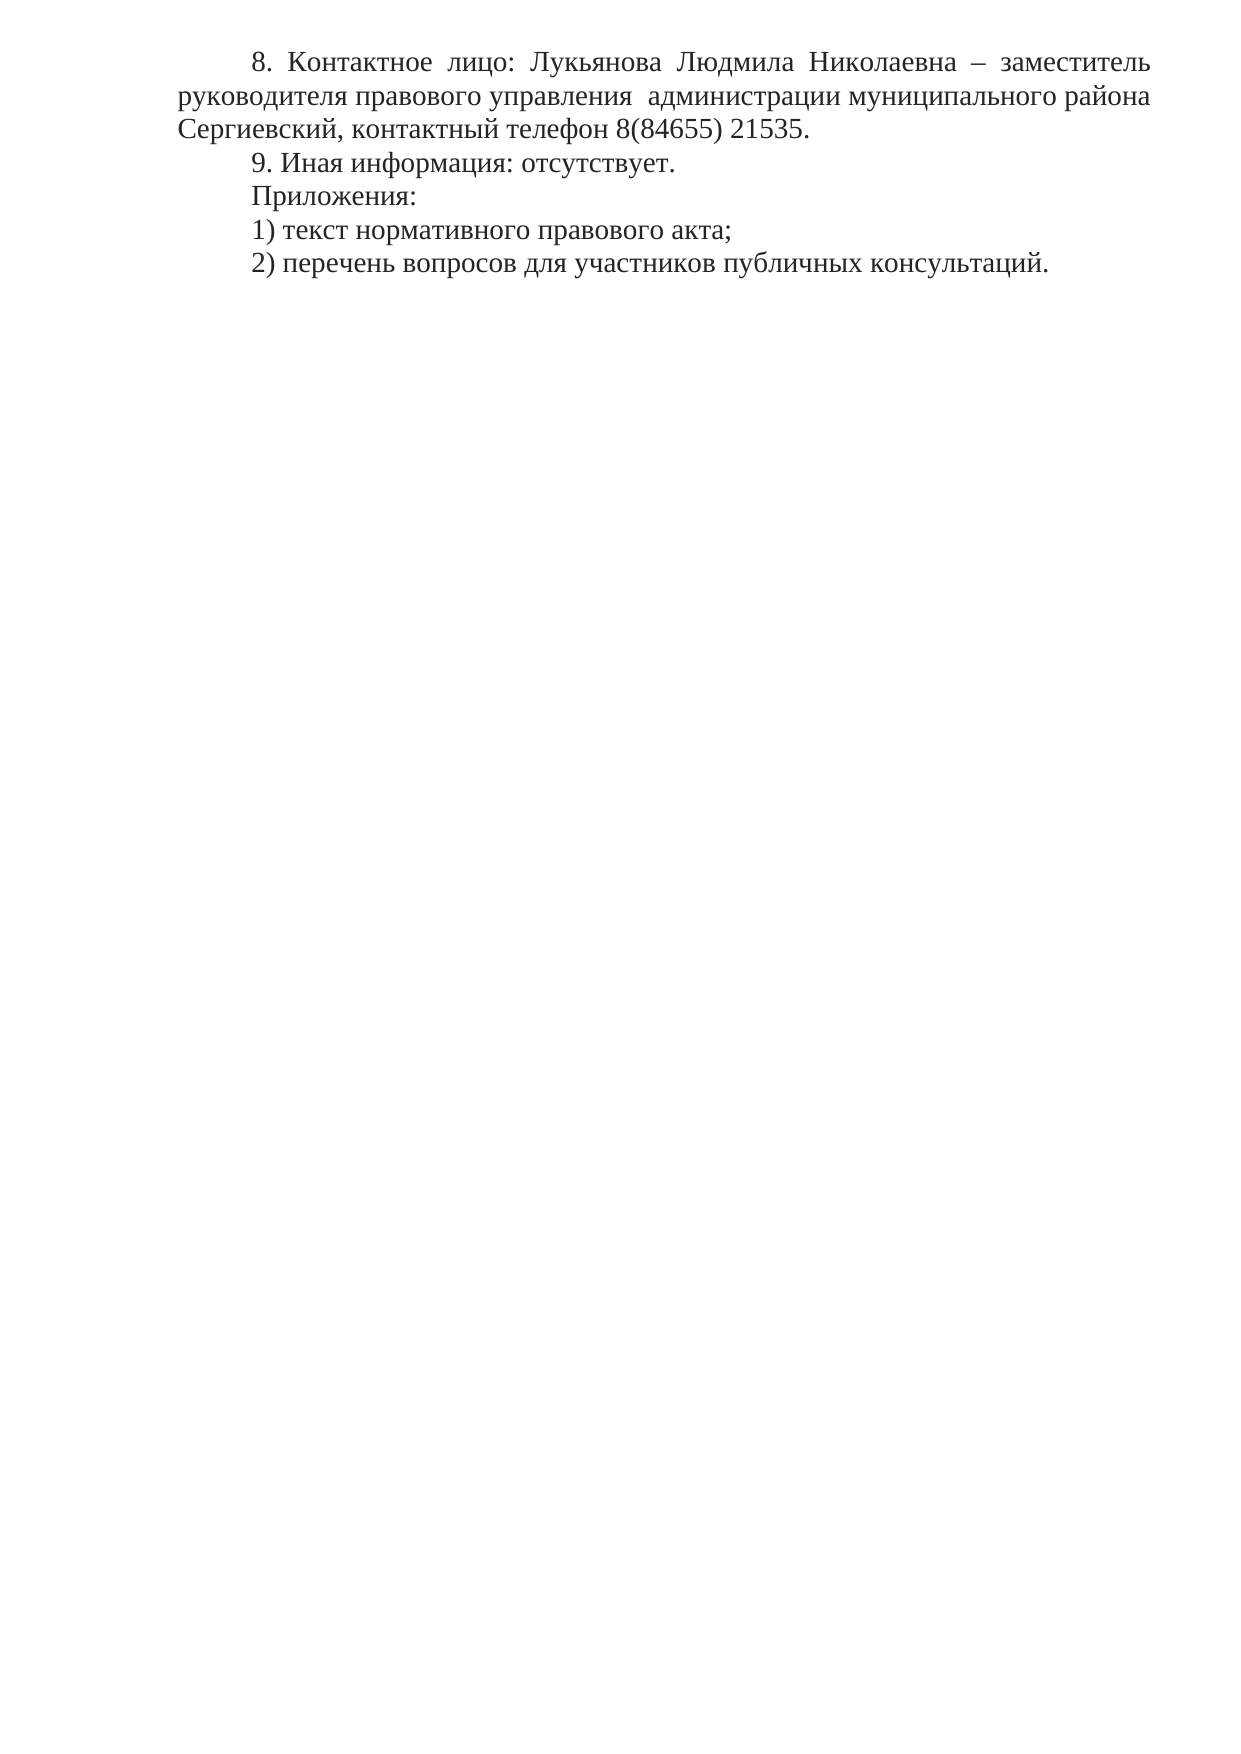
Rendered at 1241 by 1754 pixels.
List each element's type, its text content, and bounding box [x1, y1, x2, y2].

text 8. Контактное лицо: Лукьянова Людмила Николаевна – заместитель руководителя правового управления администрации муниципального района Сергиевский, контактный телефон 8(84655) 21535. [177, 44, 1152, 145]
text Приложения: [177, 178, 1152, 212]
text 9. Иная информация: отсутствует. [177, 145, 1152, 178]
text 2) перечень вопросов для участников публичных консультаций. [177, 246, 1152, 279]
text 1) текст нормативного правового акта; [177, 212, 1152, 246]
